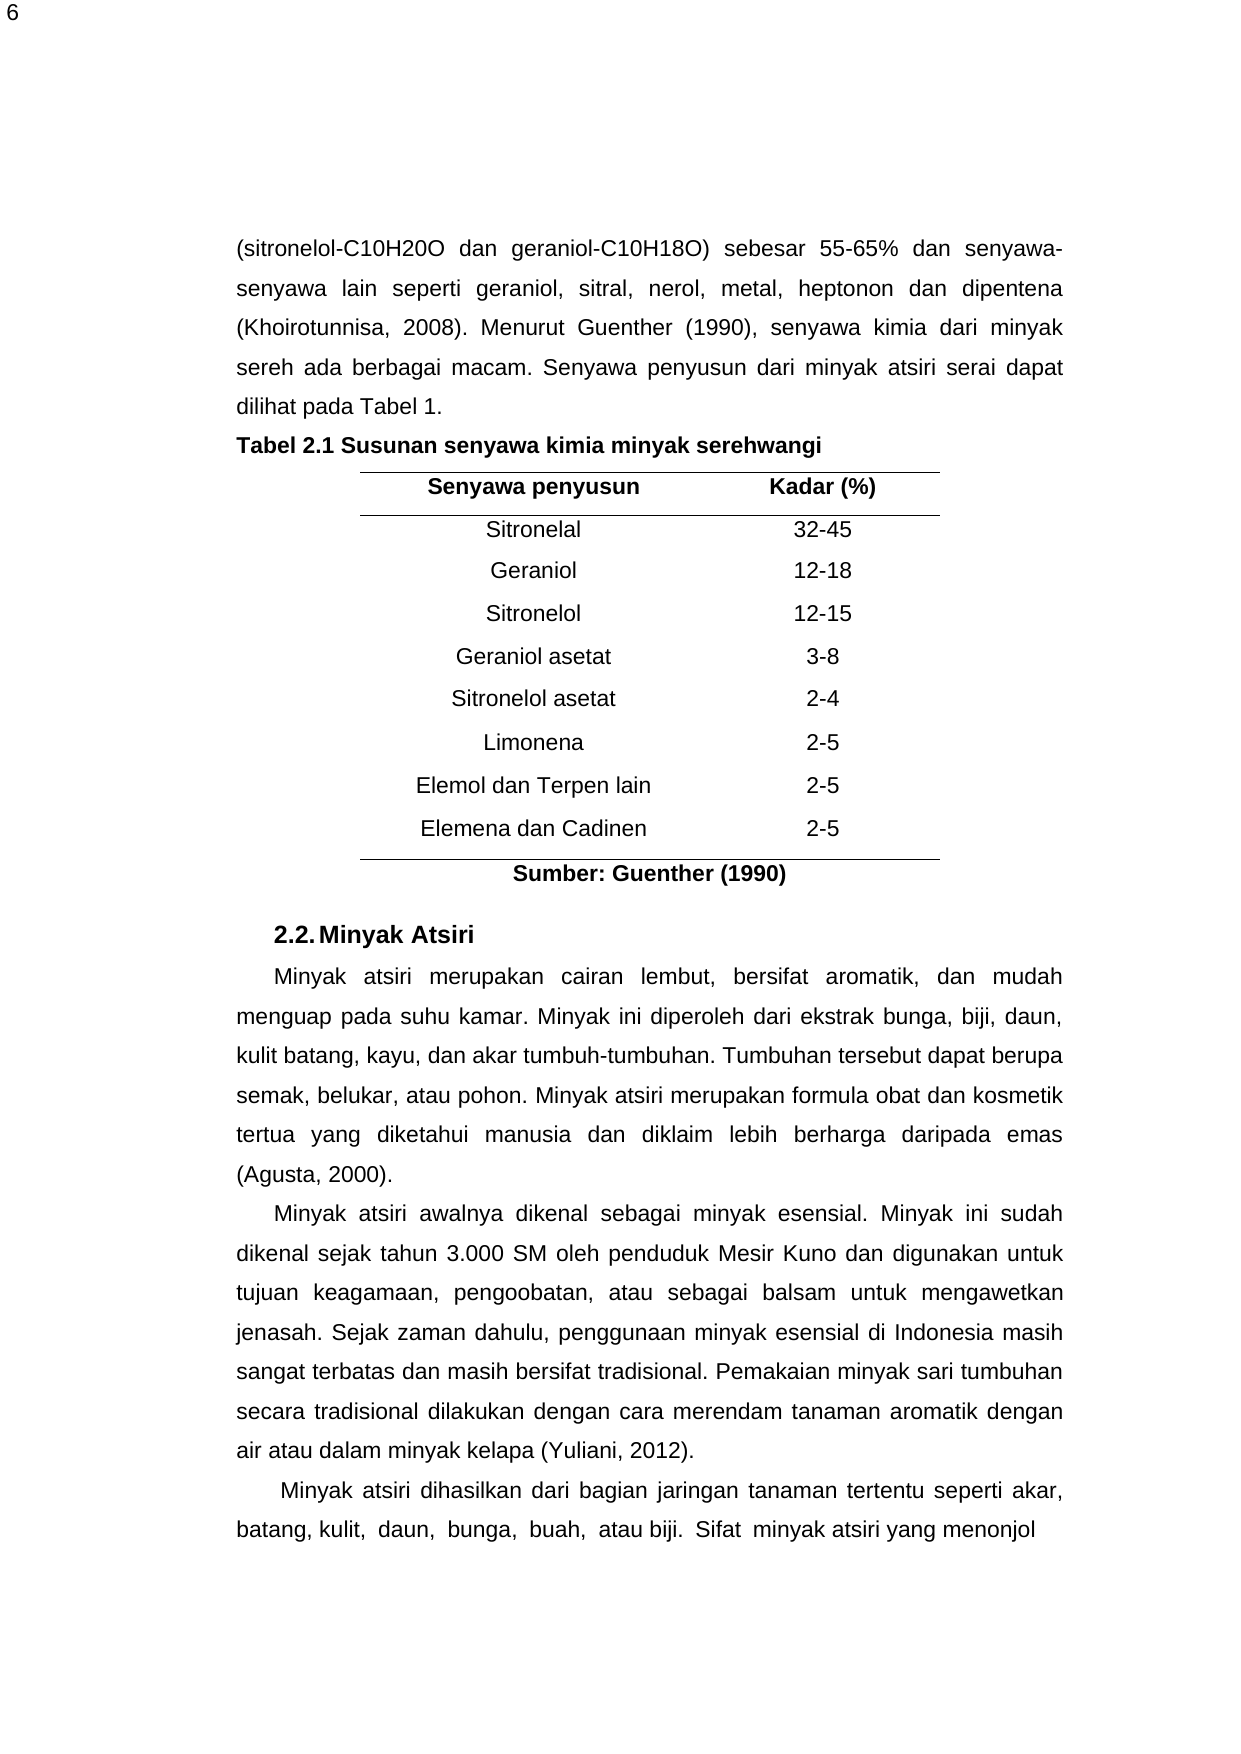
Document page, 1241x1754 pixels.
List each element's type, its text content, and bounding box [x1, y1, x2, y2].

table_cell Elemena dan Cadinen [360, 807, 710, 859]
table_cell Sitronelol [360, 593, 710, 635]
text Minyak atsiri awalnya dikenal sebagai minyak esensial. Minyak ini sudah dikenal sejak tahun 3.000 SM oleh penduduk Mesir Kuno dan digunakan untuk tujuan keagamaan, pengoobatan, atau sebagai balsam untuk mengawetkan jenasah. Sejak zaman dahulu, penggunaan minyak esensial di Indonesia masih sangat terbatas dan masih bersifat tradisional. Pemakaian minyak sari tumbuhan secara tradisional dilakukan dengan cara merendam tanaman aromatik dengan air atau dalam minyak kelapa (Yuliani, 2012). [236, 1200, 1064, 1463]
table_cell Elemol dan Terpen lain [360, 764, 710, 807]
table_cell Geraniol asetat [360, 635, 710, 678]
table_cell 2-4 [710, 678, 940, 721]
table_cell Sitronelol asetat [360, 678, 710, 721]
table_header Kadar (%) [710, 473, 940, 515]
text Minyak atsiri dihasilkan dari bagian jaringan tanaman tertentu seperti akar, batang, kulit, daun, bunga, buah, atau biji. Sifat minyak atsiri yang menonjol [236, 1477, 1064, 1542]
table_cell 2-5 [710, 764, 940, 807]
subtitle Minyak Atsiri [274, 920, 1088, 949]
table_header Senyawa penyusun [360, 473, 710, 515]
table_cell 12-18 [710, 550, 940, 592]
table_cell 2-5 [710, 807, 940, 859]
table_cell 32-45 [710, 516, 940, 550]
text Sumber: Guenther (1990) [322, 860, 977, 886]
table_cell 12-15 [710, 593, 940, 635]
subtitle Tabel 2.1 Susunan senyawa kimia minyak serehwangi [236, 432, 1088, 459]
table_cell 2-5 [710, 721, 940, 764]
table_cell Sitronelal [360, 516, 710, 550]
text Minyak atsiri merupakan cairan lembut, bersifat aromatik, dan mudah menguap pada suhu kamar. Minyak ini diperoleh dari ekstrak bunga, biji, daun, kulit batang, kayu, dan akar tumbuh-tumbuhan. Tumbuhan tersebut dapat berupa semak, belukar, atau pohon. Minyak atsiri merupakan formula obat dan kosmetik tertua yang diketahui manusia dan diklaim lebih berharga daripada emas (Agusta, 2000). [236, 963, 1063, 1187]
table_cell 3-8 [710, 635, 940, 678]
table_cell Geraniol [360, 550, 710, 592]
table_cell Limonena [360, 721, 710, 764]
text (sitronelol-C10H20O dan geraniol-C10H18O) sebesar 55-65% dan senyawa- senyawa lain seperti geraniol, sitral, nerol, metal, heptonon dan dipentena (Khoirotunnisa, 2008). Menurut Guenther (1990), senyawa kimia dari minyak sereh ada berbagai macam. Senyawa penyusun dari minyak atsiri serai dapat dilihat pada Tabel 1. [236, 235, 1064, 419]
